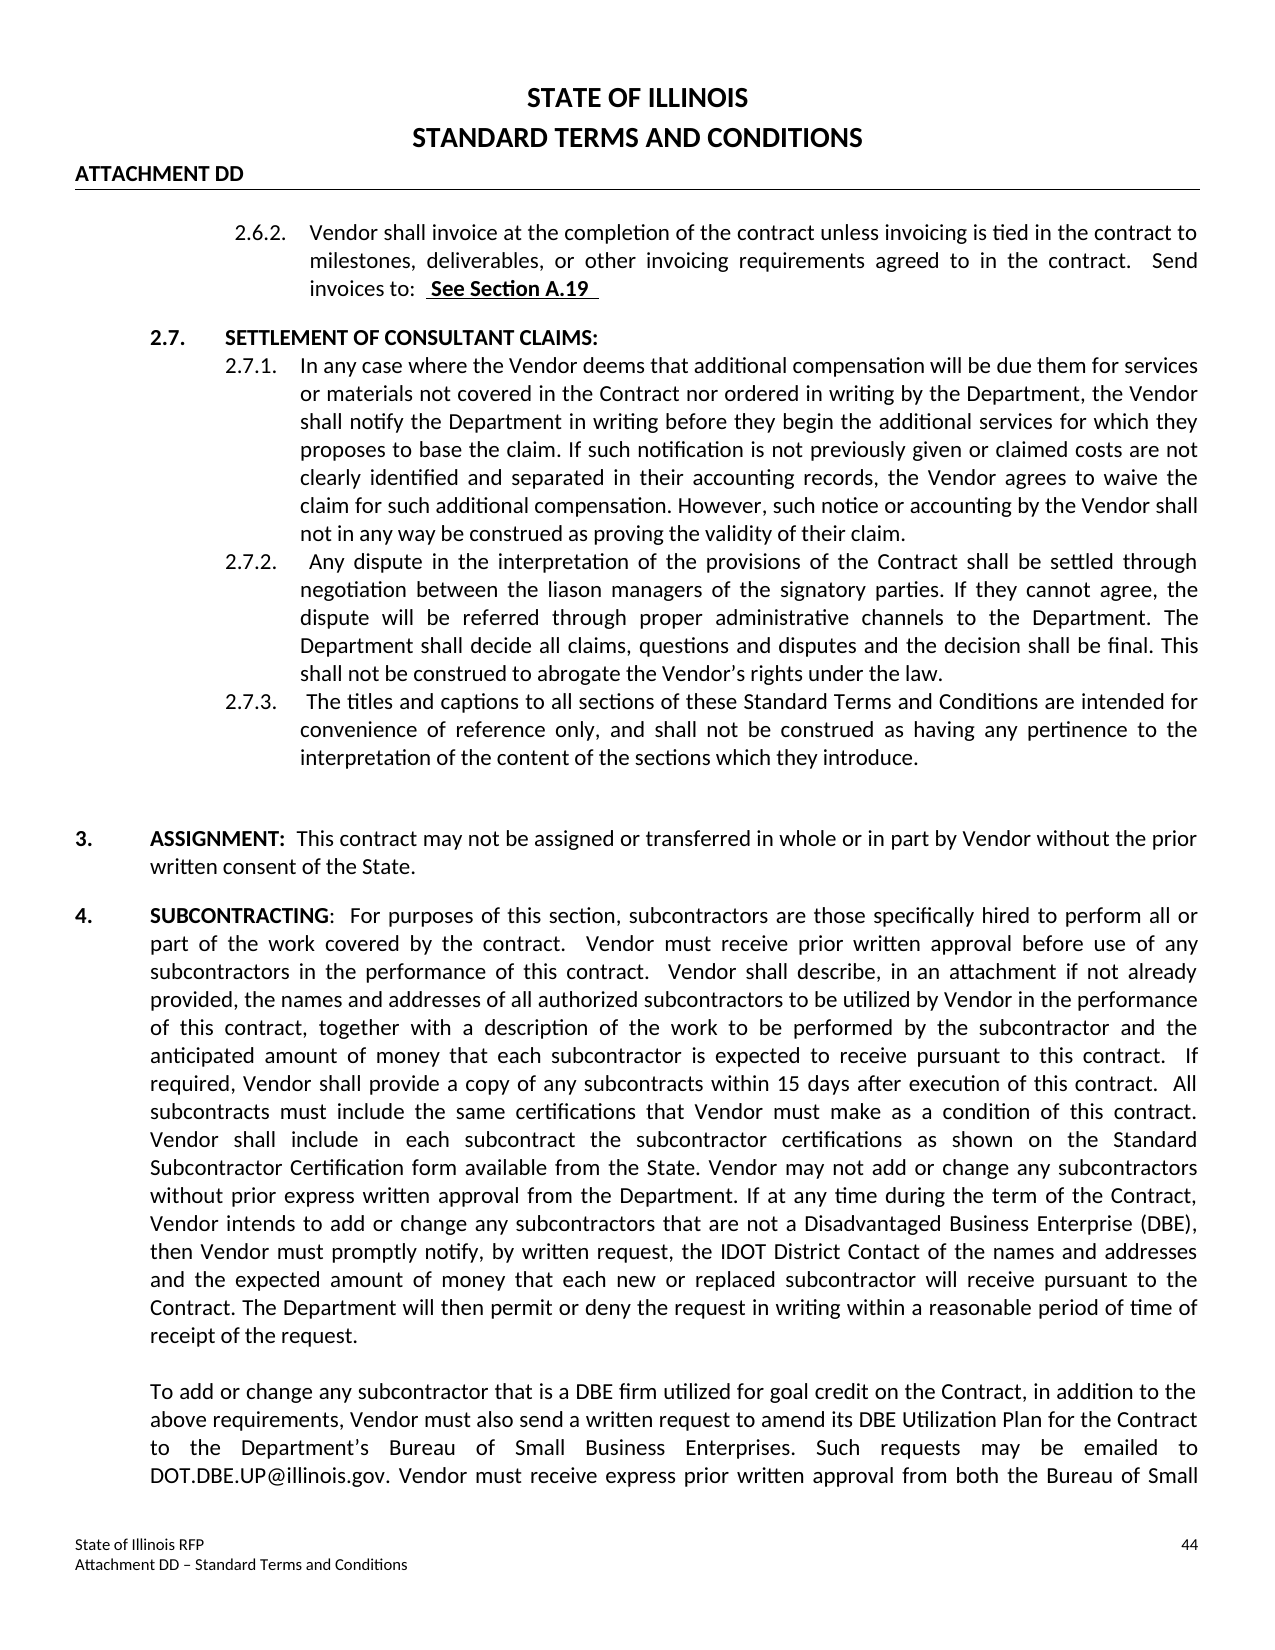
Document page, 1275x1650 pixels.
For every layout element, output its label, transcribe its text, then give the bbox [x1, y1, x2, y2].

list In any case where the Vendor deems that additional compensation will be due them for services or materials not covered in the Contract nor ordered in writing by the Department, the Vendor shall notify the Department in writing before they begin the additional services for which they proposes to base the claim. If such notification is not previously given or claimed costs are not clearly identified and separated in their accounting records, the Vendor agrees to waive the claim for such additional compensation. However, such notice or accounting by the Vendor shall not in any way be construed as proving the validity of their claim. [225, 351, 1200, 547]
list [150, 1377, 1200, 1489]
list ASSIGNMENT: This contract may not be assigned or transferred in whole or in part by Vendor without the prior written consent of the State. [75, 824, 1200, 880]
list Vendor shall invoice at the completion of the contract unless invoicing is tied in the contract to milestones, deliverables, or other invoicing requirements agreed to in the contract. Send invoices to: See Section A.19 [234, 218, 1200, 302]
list Any dispute in the interpretation of the provisions of the Contract shall be settled through negotiation between the liason managers of the signatory parties. If they cannot agree, the dispute will be referred through proper administrative channels to the Department. The Department shall decide all claims, questions and disputes and the decision shall be final. This shall not be construed to abrogate the Vendor’s rights under the law. [225, 547, 1200, 687]
list SETTLEMENT OF CONSULTANT CLAIMS: [150, 323, 1200, 351]
list The titles and captions to all sections of these Standard Terms and Conditions are intended for convenience of reference only, and shall not be construed as having any pertinence to the interpretation of the content of the sections which they introduce. [225, 687, 1200, 771]
list SUBCONTRACTING: For purposes of this section, subcontractors are those specifically hired to perform all or part of the work covered by the contract. Vendor must receive prior written approval before use of any subcontractors in the performance of this contract. Vendor shall describe, in an attachment if not already provided, the names and addresses of all authorized subcontractors to be utilized by Vendor in the performance of this contract, together with a description of the work to be performed by the subcontractor and the anticipated amount of money that each subcontractor is expected to receive pursuant to this contract. If required, Vendor shall provide a copy of any subcontracts within 15 days after execution of this contract. All subcontracts must include the same certifications that Vendor must make as a condition of this contract. Vendor shall include in each subcontract the subcontractor certifications as shown on the Standard Subcontractor Certification form available from the State. Vendor may not add or change any subcontractors without prior express written approval from the Department. If at any time during the term of the Contract, Vendor intends to add or change any subcontractors that are not a Disadvantaged Business Enterprise (DBE), then Vendor must promptly notify, by written request, the IDOT District Contact of the names and addresses and the expected amount of money that each new or replaced subcontractor will receive pursuant to the Contract. The Department will then permit or deny the request in writing within a reasonable period of time of receipt of the request. [75, 901, 1200, 1349]
